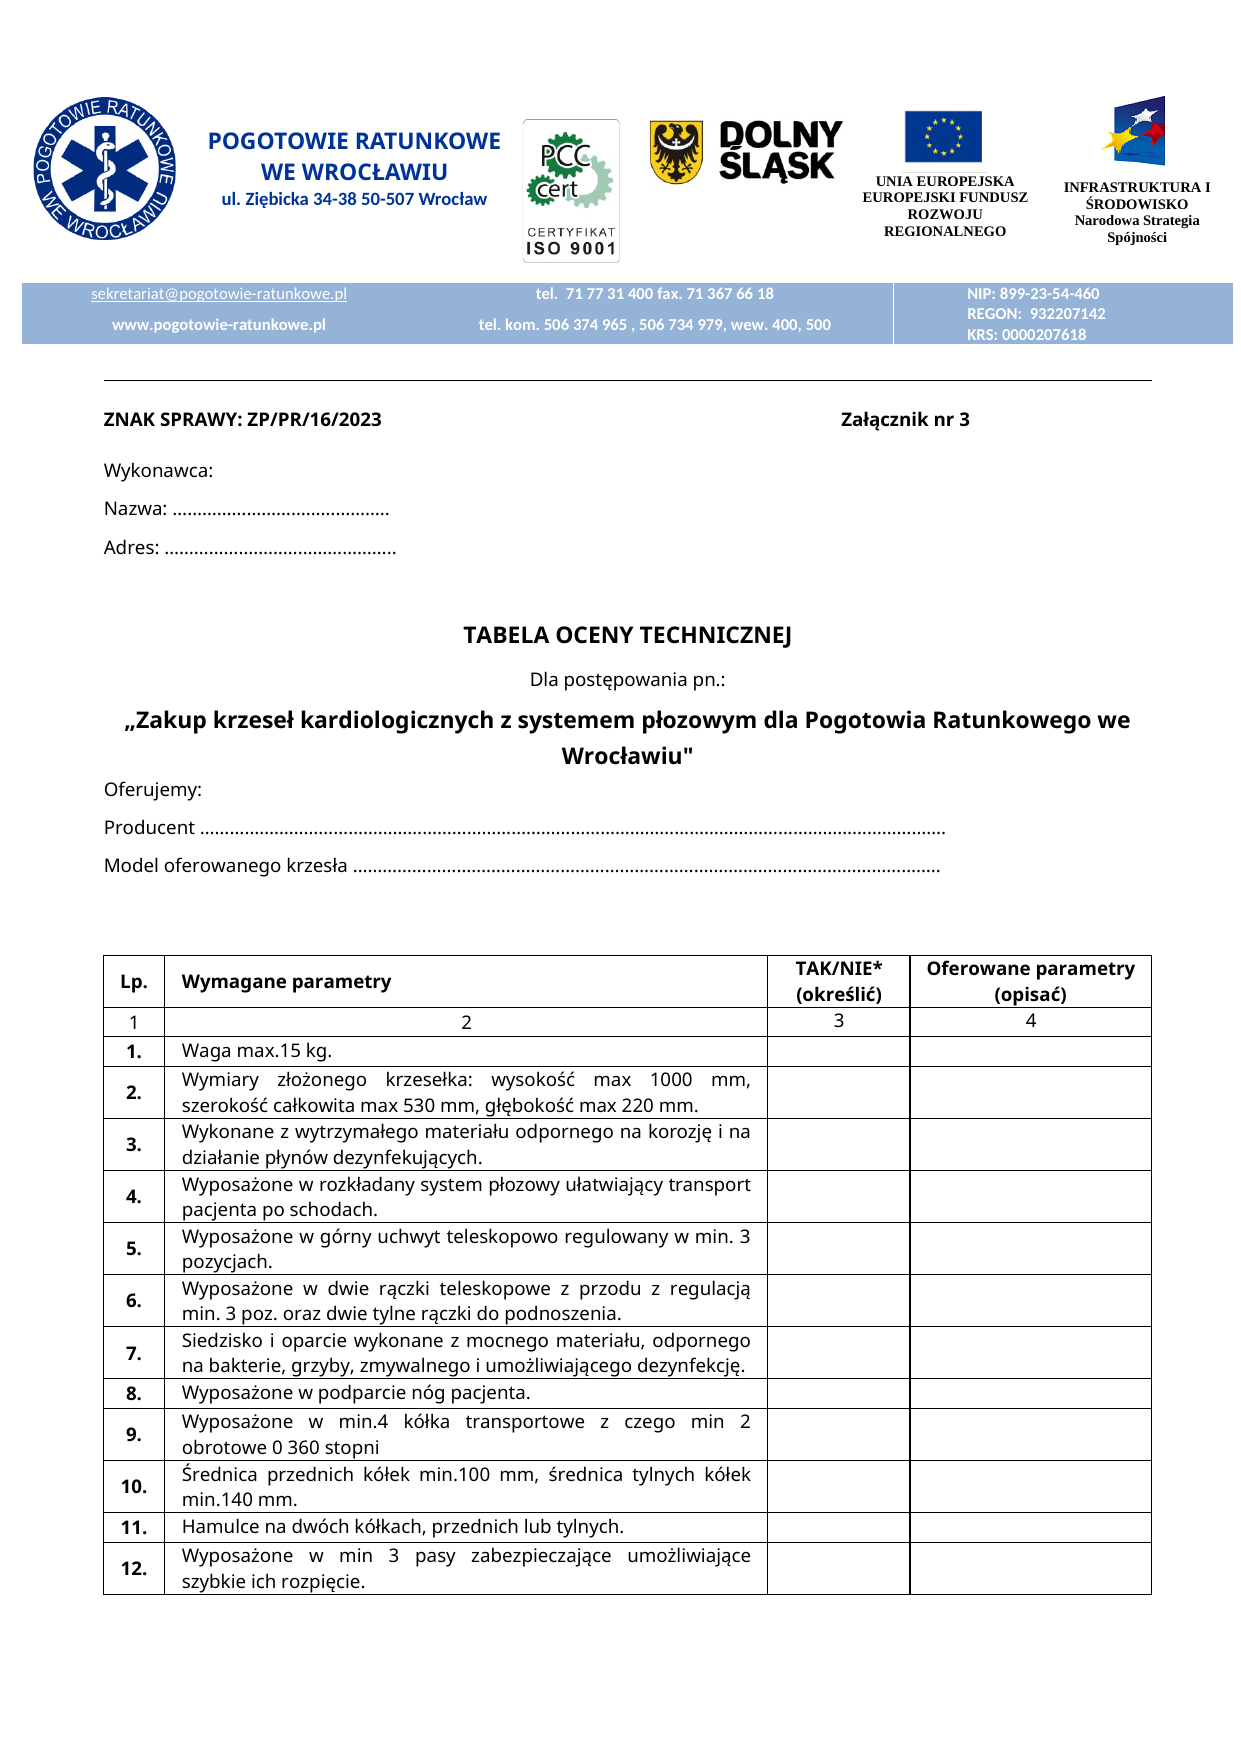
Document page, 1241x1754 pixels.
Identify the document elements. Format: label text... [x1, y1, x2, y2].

text Adres: ……………………………………….. [103, 534, 1152, 559]
table_cell [768, 1543, 909, 1594]
table_cell 12. [104, 1543, 164, 1594]
picture [33, 97, 176, 240]
table_cell 1. [104, 1037, 164, 1066]
table_cell [768, 1119, 909, 1170]
table_cell [768, 1461, 909, 1512]
table_cell [911, 1461, 1151, 1512]
table_cell [768, 1223, 909, 1274]
table_cell Wyposażone w min.4 kółka transportowe z czego min 2 obrotowe 0 360 stopni [165, 1409, 767, 1460]
table_cell [911, 1327, 1151, 1378]
table_cell Wykonane z wytrzymałego materiału odpornego na korozję i na działanie płynów dezynfekujących. [165, 1119, 767, 1170]
table_cell 2 [165, 1008, 767, 1036]
table_cell [911, 1409, 1151, 1460]
table_cell 6. [104, 1275, 164, 1326]
picture [901, 97, 989, 173]
table_header TAK/NIE* (określić) [768, 956, 909, 1007]
table_cell Wyposażone w rozkładany system płozowy ułatwiający transport pacjenta po schodach. [165, 1171, 767, 1222]
table_cell [911, 1513, 1151, 1542]
table_cell [768, 1379, 909, 1408]
text Oferujemy: [103, 776, 1152, 802]
table_header Lp. [104, 956, 164, 1007]
text Producent ……………………………………………………………………………………………………………………………………. [103, 814, 1152, 840]
table_cell [768, 1513, 909, 1542]
text Nazwa: …………………………………….. [103, 496, 1152, 521]
table_cell 2. [104, 1067, 164, 1118]
picture [640, 112, 849, 189]
table_cell Wymiary złożonego krzesełka: wysokość max 1000 mm, szerokość całkowita max 530 mm, głębokość max 220 mm. [165, 1067, 767, 1118]
text „Zakup krzeseł kardiologicznych z systemem płozowym dla Pogotowia Ratunkowego we Wrocławiu" [103, 704, 1152, 771]
table_cell [911, 1067, 1151, 1118]
table_cell [911, 1543, 1151, 1594]
table_cell 4. [104, 1171, 164, 1222]
text ZNAK SPRAWY: ZP/PR/16/2023 Załącznik nr 3 [103, 406, 1152, 432]
table_cell Średnica przednich kółek min.100 mm, średnica tylnych kółek min.140 mm. [165, 1461, 767, 1512]
text Wykonawca: [103, 457, 1152, 483]
table_cell [911, 1037, 1151, 1066]
table_cell [911, 1119, 1151, 1170]
table_cell [768, 1037, 909, 1066]
table_cell Hamulce na dwóch kółkach, przednich lub tylnych. [165, 1513, 767, 1542]
table_cell [768, 1327, 909, 1378]
table_cell Wyposażone w podparcie nóg pacjenta. [165, 1379, 767, 1408]
table_cell 10. [104, 1461, 164, 1512]
picture [522, 119, 620, 263]
table_cell 5. [104, 1223, 164, 1274]
table_cell Waga max.15 kg. [165, 1037, 767, 1066]
text Model oferowanego krzesła ……………………………………………………………………………………………………….. [103, 852, 1152, 878]
table_cell Siedzisko i oparcie wykonane z mocnego materiału, odpornego na bakterie, grzyby, zmywalnego i umożliwiającego dezynfekcję. [165, 1327, 767, 1378]
table_cell [911, 1223, 1151, 1274]
table_cell 8. [104, 1379, 164, 1408]
text TABELA OCENY TECHNICZNEJ [103, 619, 1152, 650]
table_cell 7. [104, 1327, 164, 1378]
text Dla postępowania pn.: [103, 666, 1152, 691]
table_cell 11. [104, 1513, 164, 1542]
table_cell Wyposażone w dwie rączki teleskopowe z przodu z regulacją min. 3 poz. oraz dwie tylne rączki do podnoszenia. [165, 1275, 767, 1326]
table_cell 9. [104, 1409, 164, 1460]
table_cell 3 [768, 1008, 909, 1036]
table_cell [911, 1275, 1151, 1326]
table_cell [768, 1171, 909, 1222]
table_header Oferowane parametry (opisać) [911, 956, 1151, 1007]
table_cell 4 [911, 1008, 1151, 1036]
table_cell 3. [104, 1119, 164, 1170]
table_cell 1 [104, 1008, 164, 1036]
table_cell Wyposażone w górny uchwyt teleskopowo regulowany w min. 3 pozycjach. [165, 1223, 767, 1274]
table_cell Wyposażone w min 3 pasy zabezpieczające umożliwiające szybkie ich rozpięcie. [165, 1543, 767, 1594]
table_cell [911, 1379, 1151, 1408]
table_cell [768, 1275, 909, 1326]
table_cell [768, 1409, 909, 1460]
table_cell [911, 1171, 1151, 1222]
table_header Wymagane parametry [165, 956, 767, 1007]
picture [1091, 91, 1183, 179]
table_cell [768, 1067, 909, 1118]
